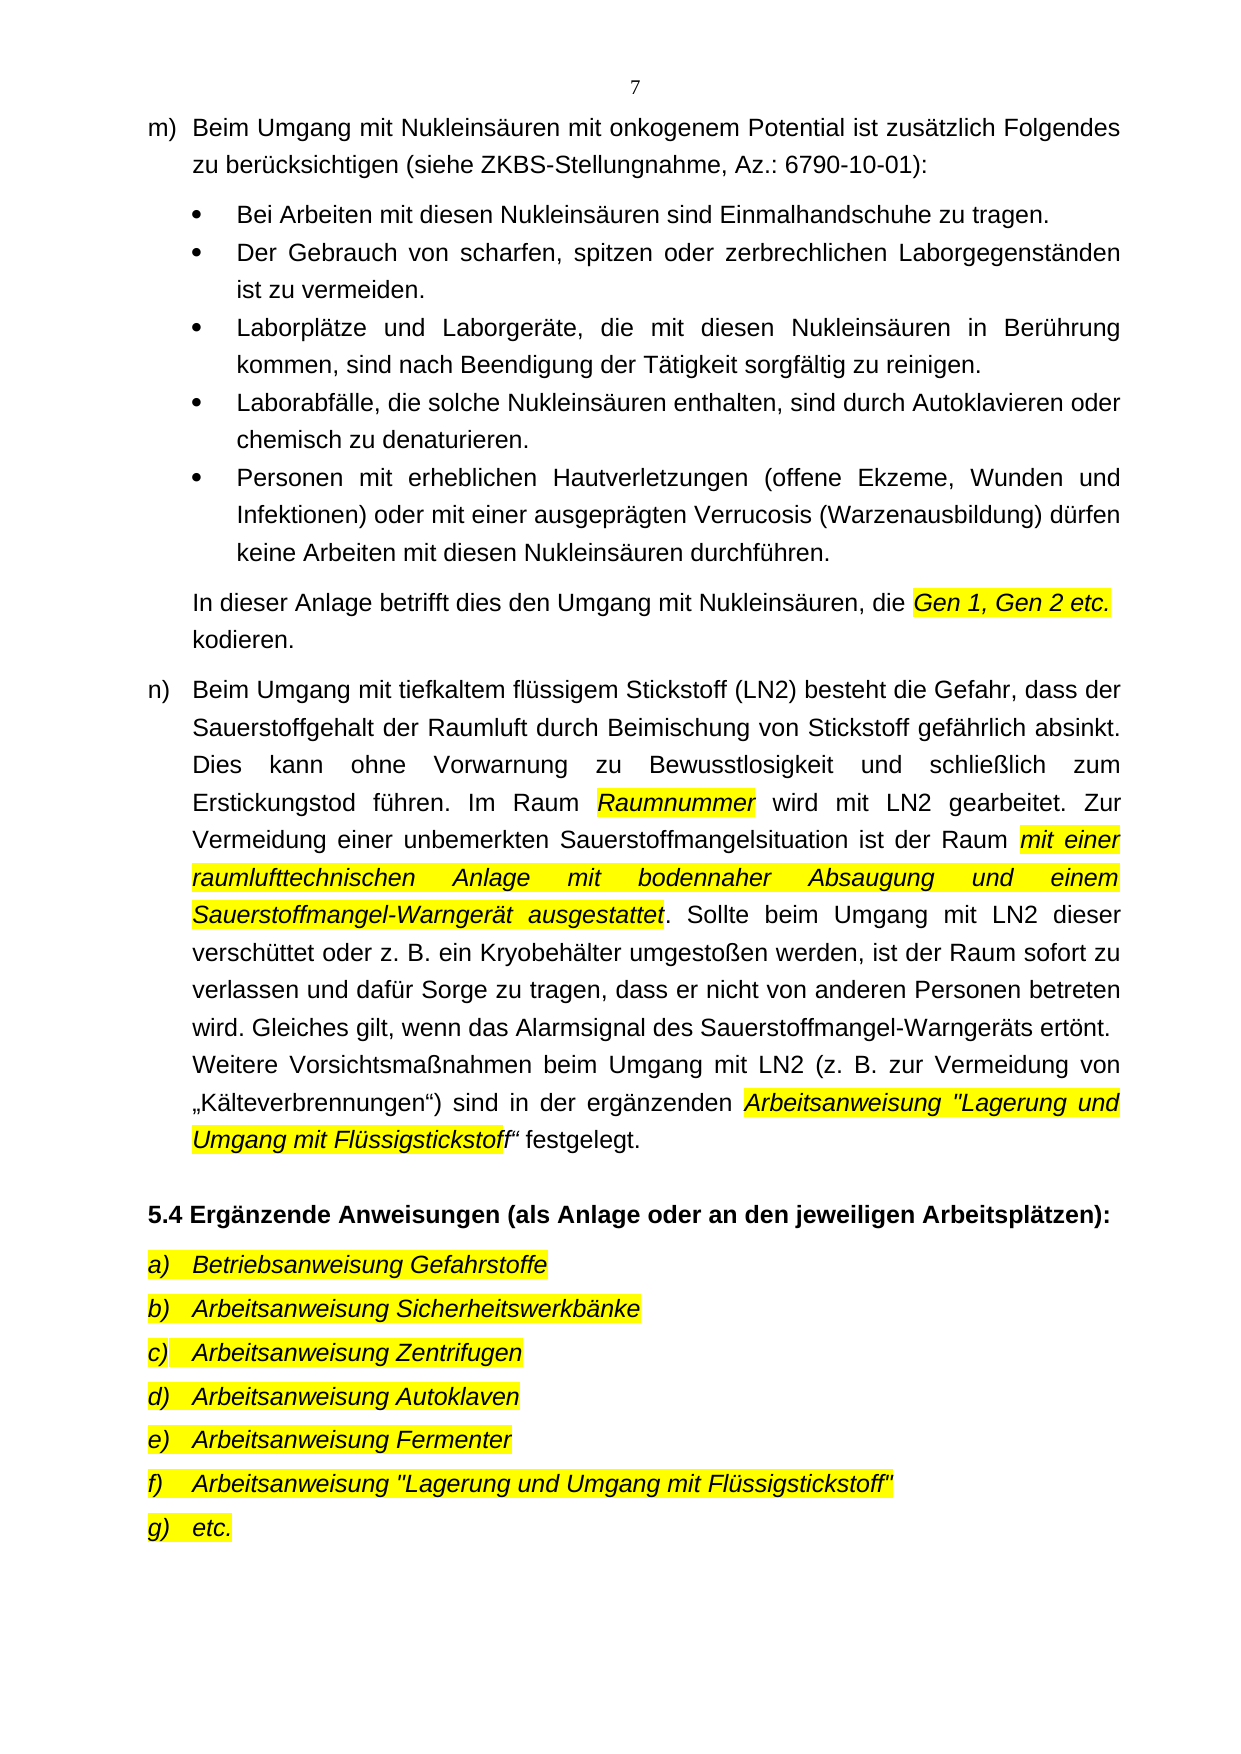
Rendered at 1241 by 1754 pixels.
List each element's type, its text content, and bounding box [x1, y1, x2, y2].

list Laborabfälle, die solche Nukleinsäuren enthalten, sind durch Autoklavieren oder chemisch zu denaturieren. [192, 381, 1122, 456]
list Arbeitsanweisung Autoklaven [148, 1375, 1122, 1413]
list Bei Arbeiten mit diesen Nukleinsäuren sind Einmalhandschuhe zu tragen. [192, 194, 1122, 231]
list Arbeitsanweisung "Lagerung und Umgang mit Flüssigstickstoff" [148, 1463, 1122, 1500]
list Personen mit erheblichen Hautverletzungen (offene Ekzeme, Wunden und Infektionen) oder mit einer ausgeprägten Verrucosis (Warzenausbildung) dürfen keine Arbeiten mit diesen Nukleinsäuren durchführen. [192, 456, 1122, 569]
list Beim Umgang mit Nukleinsäuren mit onkogenem Potential ist zusätzlich Folgendes zu berücksichtigen (siehe ZKBS-Stellungnahme, Az.: 6790-10-01): [148, 106, 1122, 181]
list Betriebsanweisung Gefahrstoffe [148, 1244, 1122, 1281]
list Laborplätze und Laborgeräte, die mit diesen Nukleinsäuren in Berührung kommen, sind nach Beendigung der Tätigkeit sorgfältig zu reinigen. [192, 306, 1122, 381]
text 5.4 Ergänzende Anweisungen (als Anlage oder an den jeweiligen Arbeitsplätzen): [148, 1194, 1122, 1231]
text In dieser Anlage betrifft dies den Umgang mit Nukleinsäuren, die Gen 1, Gen 2 etc. kodieren. [192, 581, 1122, 656]
text Weitere Vorsichtsmaßnahmen beim Umgang mit LN2 (z. B. zur Vermeidung von „Kälteverbrennungen“) sind in der ergänzenden Arbeitsanweisung "Lagerung und Umgang mit Flüssigstickstoff“ festgelegt. [192, 1044, 1122, 1156]
list Arbeitsanweisung Sicherheitswerkbänke [148, 1288, 1122, 1325]
list Arbeitsanweisung Zentrifugen [148, 1331, 1122, 1369]
list Beim Umgang mit tiefkaltem flüssigem Stickstoff (LN2) besteht die Gefahr, dass der Sauerstoffgehalt der Raumluft durch Beimischung von Stickstoff gefährlich absinkt. Dies kann ohne Vorwarnung zu Bewusstlosigkeit und schließlich zum Erstickungstod führen. Im Raum Raumnummer wird mit LN2 gearbeitet. Zur Vermeidung einer unbemerkten Sauerstoffmangelsituation ist der Raum mit einer raumlufttechnischen Anlage mit bodennaher Absaugung und einem Sauerstoffmangel-Warngerät ausgestattet. Sollte beim Umgang mit LN2 dieser verschüttet oder z. B. ein Kryobehälter umgestoßen werden, ist der Raum sofort zu verlassen und dafür Sorge zu tragen, dass er nicht von anderen Personen betreten wird. Gleiches gilt, wenn das Alarmsignal des Sauerstoffmangel-Warngeräts ertönt. [148, 669, 1122, 1044]
list Arbeitsanweisung Fermenter [148, 1419, 1122, 1456]
list etc. [148, 1506, 1122, 1544]
list Der Gebrauch von scharfen, spitzen oder zerbrechlichen Laborgegenständen ist zu vermeiden. [192, 231, 1122, 306]
